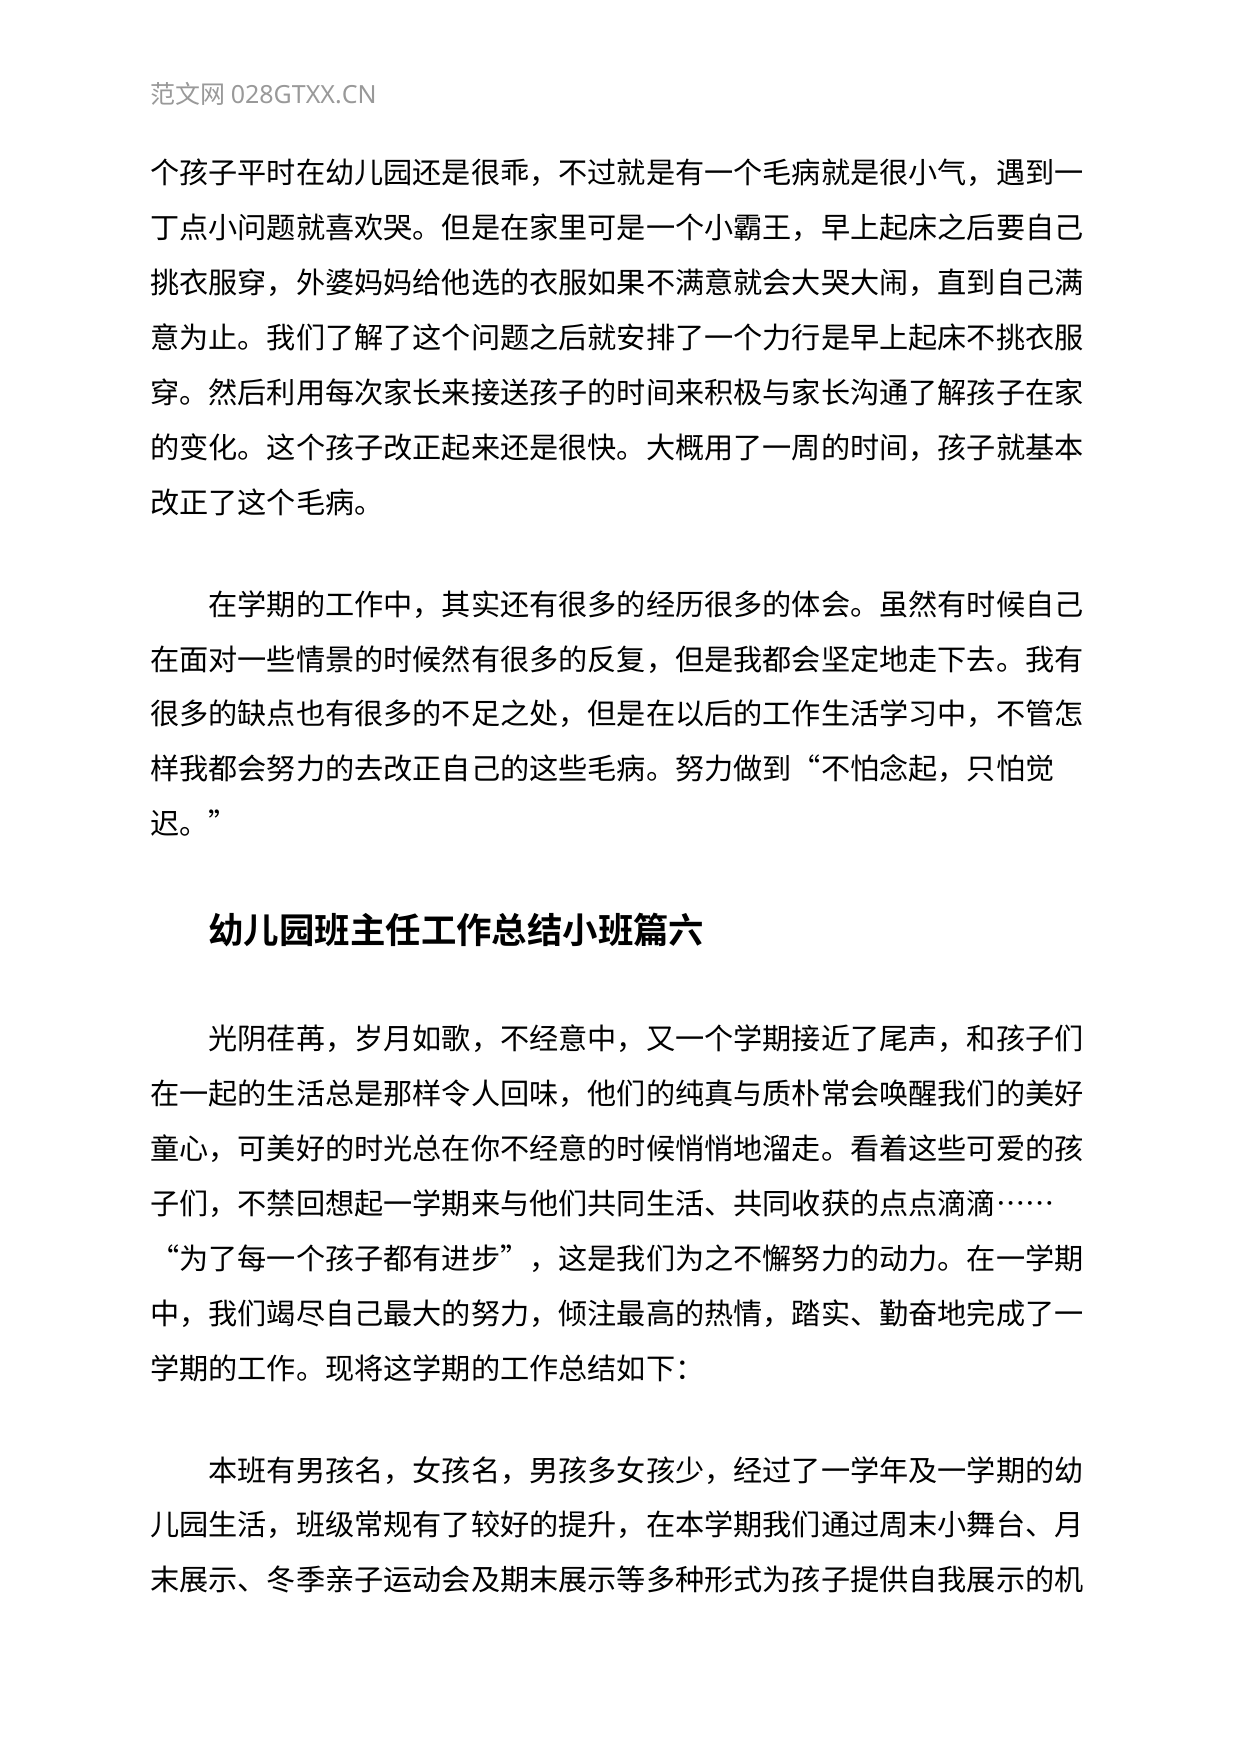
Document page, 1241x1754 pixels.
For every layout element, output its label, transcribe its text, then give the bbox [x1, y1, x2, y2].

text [150, 150, 1090, 522]
text 光阴荏苒，岁月如歌，不经意中，又一个学期接近了尾声，和孩子们在一起的生活总是那样令人回味，他们的纯真与质朴常会唤醒我们的美好童心，可美好的时光总在你不经意的时候悄悄地溜走。看着这些可爱的孩子们，不禁回想起一学期来与他们共同生活、共同收获的点点滴滴……“为了每一个孩子都有进步”，这是我们为之不懈努力的动力。在一学期中，我们竭尽自己最大的努力，倾注最高的热情，踏实、勤奋地完成了一学期的工作。现将这学期的工作总结如下： [150, 1016, 1090, 1388]
text 在学期的工作中，其实还有很多的经历很多的体会。虽然有时候自己在面对一些情景的时候然有很多的反复，但是我都会坚定地走下去。我有很多的缺点也有很多的不足之处，但是在以后的工作生活学习中，不管怎样我都会努力的去改正自己的这些毛病。努力做到“不怕念起，只怕觉迟。” [150, 581, 1090, 843]
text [150, 1447, 1090, 1599]
text 幼儿园班主任工作总结小班篇六 [150, 902, 1090, 954]
